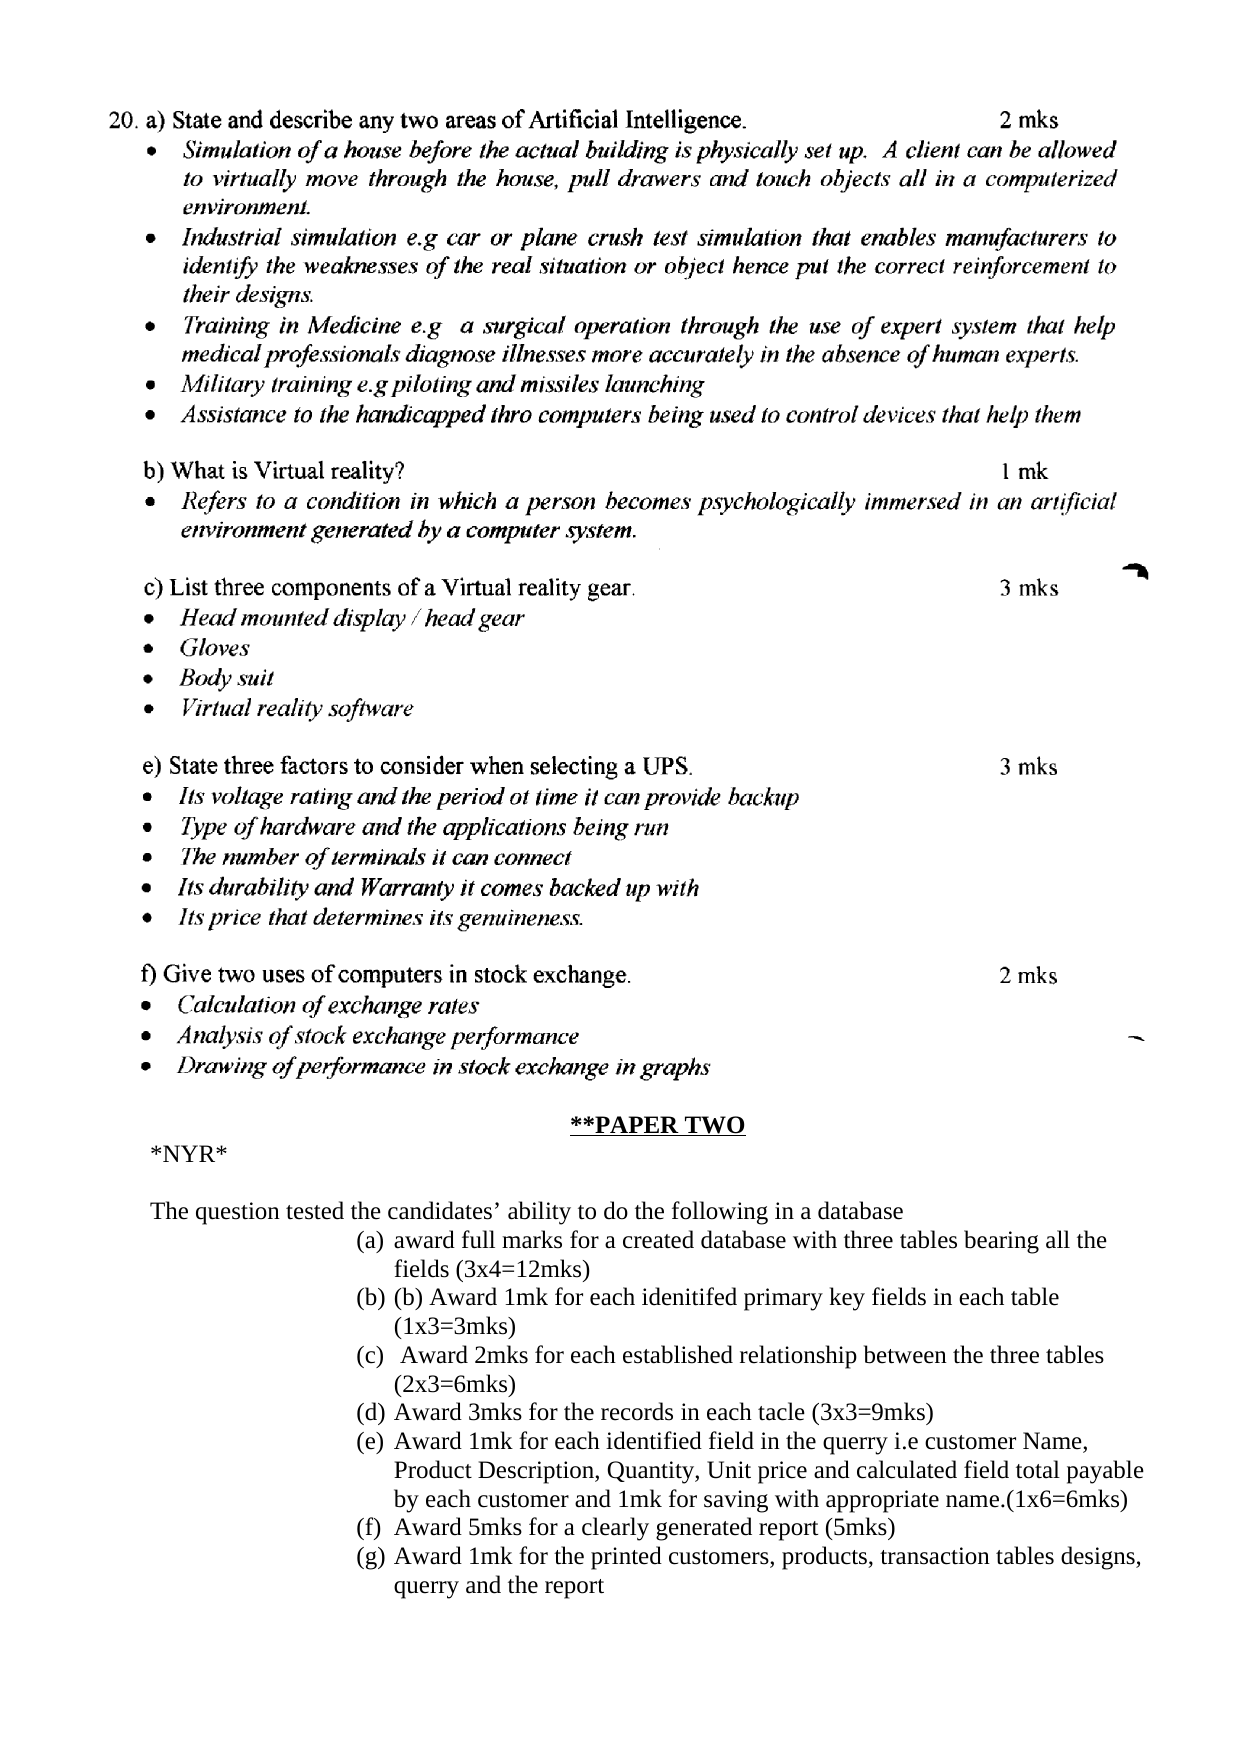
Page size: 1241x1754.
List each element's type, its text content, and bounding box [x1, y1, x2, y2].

list Award 1mk for each identified field in the querry i.e customer Name, Product Description, Quantity, Unit price and calculated field total payable by each customer and 1mk for saving with appropriate name.(1x6=6mks) [356, 1426, 1165, 1512]
list Award 3mks for the records in each tacle (3x3=9mks) [356, 1397, 1165, 1426]
text **PAPER TWO [150, 1110, 1165, 1139]
list Award 1mk for the printed customers, products, transaction tables designs, querry and the report [356, 1541, 1165, 1599]
list Award 5mks for a clearly generated report (5mks) [356, 1512, 1165, 1541]
text The question tested the candidates’ ability to do the following in a database [150, 1196, 1165, 1225]
list award full marks for a created database with three tables bearing all the fields (3x4=12mks) [356, 1225, 1165, 1282]
list (b) Award 1mk for each idenitifed primary key fields in each table (1x3=3mks) [356, 1282, 1165, 1340]
list Award 2mks for each established relationship between the three tables (2x3=6mks) [356, 1340, 1165, 1397]
text *NYR* [150, 1139, 1165, 1167]
